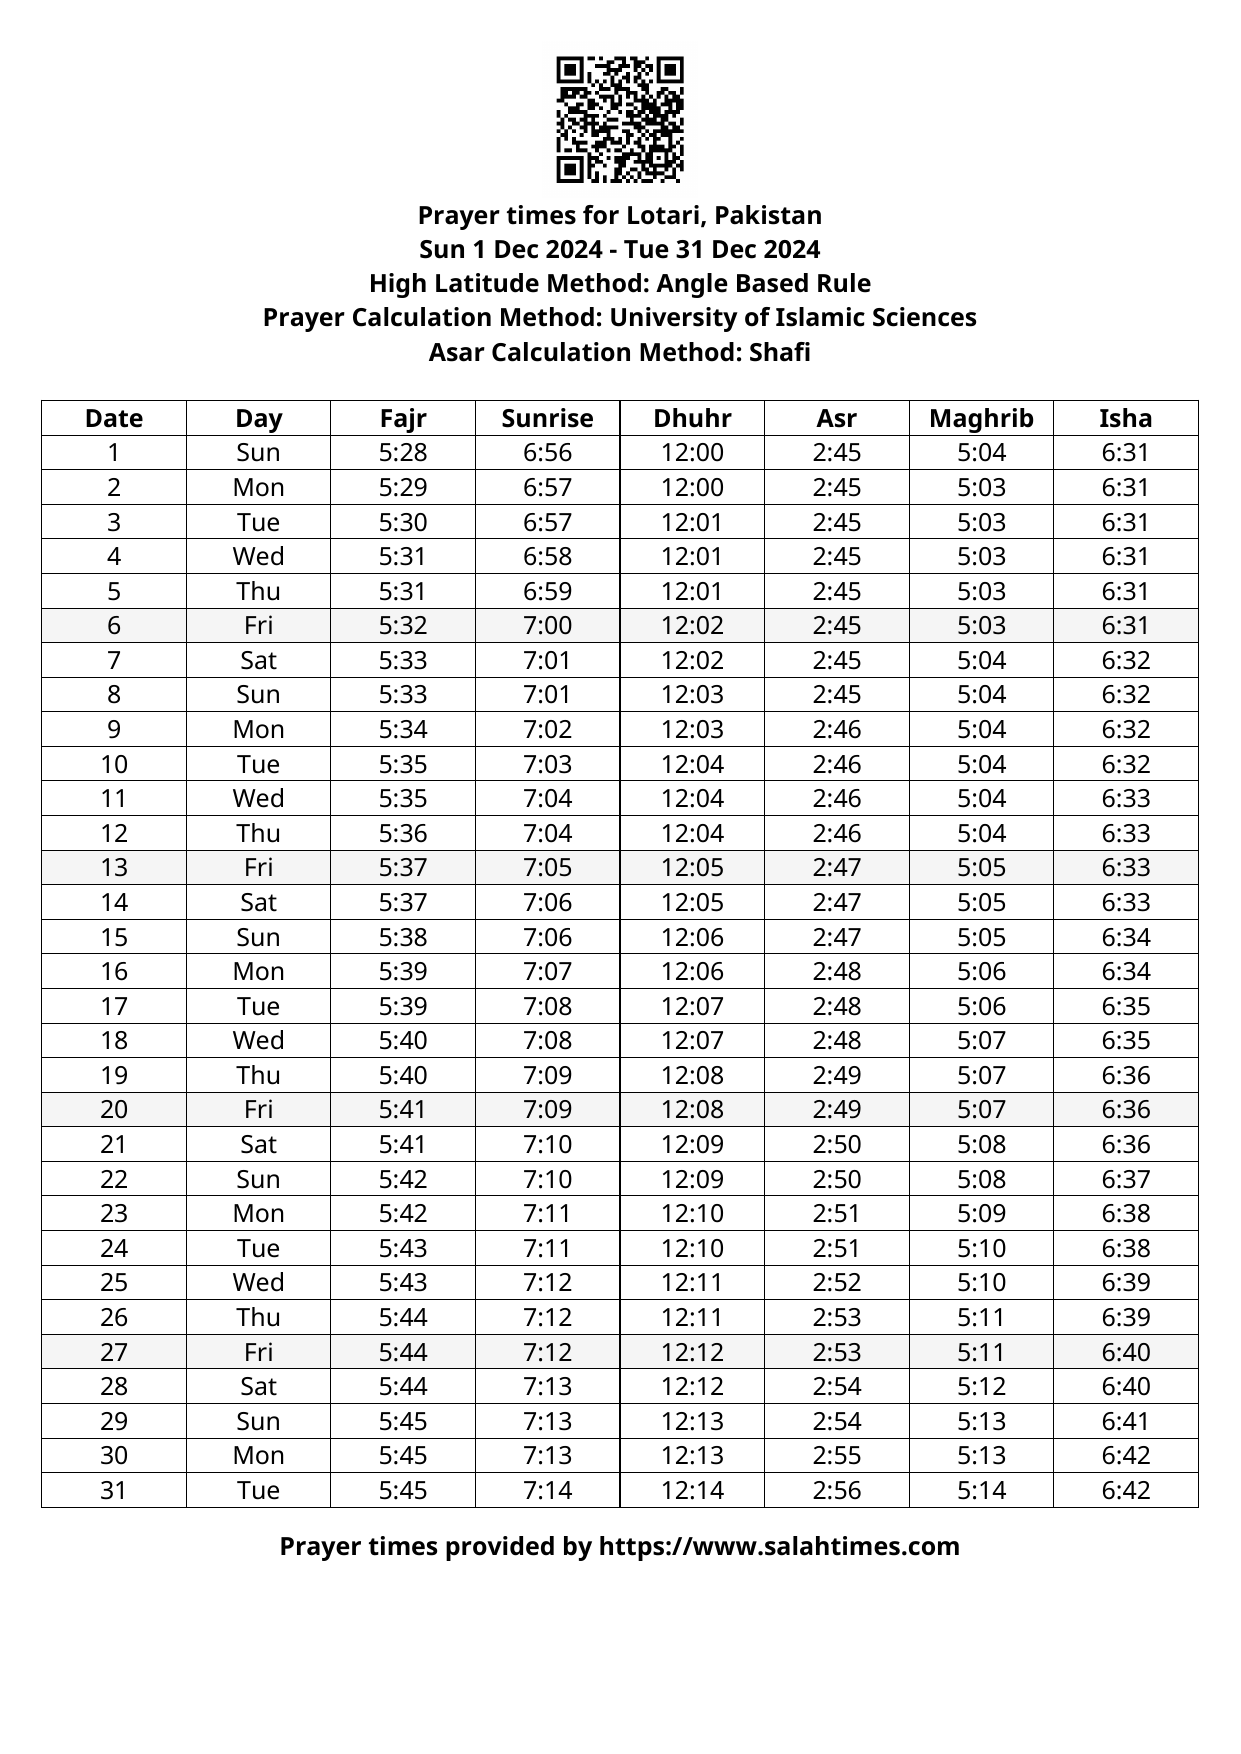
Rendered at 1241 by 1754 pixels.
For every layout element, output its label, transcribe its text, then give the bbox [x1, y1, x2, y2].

table_header Fajr [331, 401, 475, 434]
table_cell Sat [187, 1127, 330, 1161]
table_cell 5:45 [331, 1473, 475, 1507]
table_cell Thu [187, 816, 330, 849]
table_cell Wed [187, 539, 330, 573]
table_cell 2:45 [765, 470, 909, 504]
table_cell 27 [42, 1335, 186, 1368]
table_cell 12:05 [621, 851, 764, 884]
table_cell 5:38 [331, 920, 475, 953]
table_cell 12:00 [621, 470, 764, 504]
table_cell Sat [187, 1369, 330, 1403]
table_cell 22 [42, 1162, 186, 1195]
table_cell 2:46 [765, 781, 909, 815]
table_cell 7:08 [476, 1024, 619, 1057]
table_cell 2:48 [765, 954, 909, 988]
table_cell 7:13 [476, 1404, 619, 1437]
table_cell 5:12 [910, 1369, 1053, 1403]
table_cell Mon [187, 1439, 330, 1472]
table_cell 2:47 [765, 851, 909, 884]
table_cell Mon [187, 712, 330, 746]
table_cell Fri [187, 609, 330, 642]
table_cell 12:01 [621, 574, 764, 607]
table_cell Sun [187, 1404, 330, 1437]
table_cell 12:08 [621, 1058, 764, 1092]
table_cell 7:10 [476, 1162, 619, 1195]
table_cell 5:03 [910, 539, 1053, 573]
table_cell 2:54 [765, 1404, 909, 1437]
table_cell 29 [42, 1404, 186, 1437]
table_cell 5:44 [331, 1300, 475, 1334]
table_cell 5:42 [331, 1162, 475, 1195]
table_cell 12:01 [621, 539, 764, 573]
text Prayer times for Lotari, Pakistan [42, 198, 1198, 232]
text Prayer times provided by https://www.salahtimes.com [42, 1528, 1198, 1563]
table_cell 6:40 [1054, 1335, 1198, 1368]
table_cell 12:11 [621, 1300, 764, 1334]
table_cell 6:31 [1054, 470, 1198, 504]
table_cell 6:32 [1054, 643, 1198, 677]
table_cell 7:12 [476, 1266, 619, 1299]
table_cell 7:03 [476, 747, 619, 780]
table_cell 12 [42, 816, 186, 849]
table_cell 6:31 [1054, 609, 1198, 642]
table_cell 6:36 [1054, 1127, 1198, 1161]
table_cell Fri [187, 1093, 330, 1126]
table_cell 6:32 [1054, 747, 1198, 780]
table_cell 5:39 [331, 954, 475, 988]
table_cell 7:09 [476, 1058, 619, 1092]
table_cell 2:49 [765, 1093, 909, 1126]
table_cell 25 [42, 1266, 186, 1299]
table_cell 6:38 [1054, 1231, 1198, 1264]
table_cell 15 [42, 920, 186, 953]
table_cell 12:10 [621, 1231, 764, 1264]
table_cell 5:28 [331, 436, 475, 469]
table_cell Tue [187, 1231, 330, 1264]
table_cell 20 [42, 1093, 186, 1126]
table_cell 6:33 [1054, 851, 1198, 884]
table_cell Thu [187, 1300, 330, 1334]
table_cell 2:46 [765, 712, 909, 746]
table_cell 7:13 [476, 1439, 619, 1472]
table_cell 2:48 [765, 989, 909, 1022]
table_cell 6:31 [1054, 539, 1198, 573]
table_cell 2:53 [765, 1300, 909, 1334]
table_cell 6:34 [1054, 954, 1198, 988]
table_cell 6:31 [1054, 436, 1198, 469]
table_cell 5:05 [910, 920, 1053, 953]
table_cell 12:13 [621, 1439, 764, 1472]
table_cell Tue [187, 989, 330, 1022]
table_cell 5:33 [331, 678, 475, 711]
table_cell 6:39 [1054, 1300, 1198, 1334]
table_cell 5:37 [331, 885, 475, 919]
table_cell 2:45 [765, 574, 909, 607]
table_cell 2 [42, 470, 186, 504]
table_cell 7:12 [476, 1300, 619, 1334]
table_cell Mon [187, 954, 330, 988]
table_header Day [187, 401, 330, 434]
table_cell 12:12 [621, 1335, 764, 1368]
table_cell 2:50 [765, 1127, 909, 1161]
table_cell 6:36 [1054, 1058, 1198, 1092]
table_cell 7:06 [476, 885, 619, 919]
table_cell 12:01 [621, 505, 764, 538]
table_cell 7:10 [476, 1127, 619, 1161]
table_cell 6:40 [1054, 1369, 1198, 1403]
table_cell 2:51 [765, 1196, 909, 1230]
table_cell 6:32 [1054, 712, 1198, 746]
table_cell 5:35 [331, 781, 475, 815]
table_cell 2:45 [765, 539, 909, 573]
table_cell 7:08 [476, 989, 619, 1022]
table_cell 6:33 [1054, 816, 1198, 849]
table_cell 7:14 [476, 1473, 619, 1507]
table_cell 5:41 [331, 1093, 475, 1126]
table_cell 6:31 [1054, 574, 1198, 607]
table_cell Sat [187, 885, 330, 919]
table_cell 12:06 [621, 920, 764, 953]
table_header Maghrib [910, 401, 1053, 434]
table_cell 2:50 [765, 1162, 909, 1195]
table_cell 5:07 [910, 1058, 1053, 1092]
table_cell 12:12 [621, 1369, 764, 1403]
table_cell 2:45 [765, 643, 909, 677]
table_cell 5:37 [331, 851, 475, 884]
table_cell Sun [187, 920, 330, 953]
text Asar Calculation Method: Shafi [42, 334, 1198, 368]
table_cell 4 [42, 539, 186, 573]
table_cell 2:47 [765, 885, 909, 919]
table_cell 12:06 [621, 954, 764, 988]
table_cell 17 [42, 989, 186, 1022]
table_cell 6:41 [1054, 1404, 1198, 1437]
table_cell 5:07 [910, 1024, 1053, 1057]
table_header Date [42, 401, 186, 434]
table_cell 5:41 [331, 1127, 475, 1161]
table_cell 14 [42, 885, 186, 919]
table_cell 7:07 [476, 954, 619, 988]
table_cell 5:45 [331, 1439, 475, 1472]
table_cell Mon [187, 470, 330, 504]
table_cell 6:59 [476, 574, 619, 607]
table_cell 5:13 [910, 1404, 1053, 1437]
table_cell 5:07 [910, 1093, 1053, 1126]
table_cell Tue [187, 505, 330, 538]
table_cell 2:45 [765, 678, 909, 711]
table_cell 5:04 [910, 678, 1053, 711]
table_cell 5:03 [910, 505, 1053, 538]
table_cell 5:40 [331, 1024, 475, 1057]
table_cell 6:37 [1054, 1162, 1198, 1195]
table_cell 13 [42, 851, 186, 884]
table_cell 7:01 [476, 678, 619, 711]
table_cell 12:04 [621, 747, 764, 780]
table_cell 12:07 [621, 1024, 764, 1057]
table_cell Thu [187, 1058, 330, 1092]
table_cell 6 [42, 609, 186, 642]
table_cell 5:03 [910, 574, 1053, 607]
table_cell 2:46 [765, 747, 909, 780]
table_header Dhuhr [621, 401, 764, 434]
table_cell 6:42 [1054, 1439, 1198, 1472]
table_cell Sun [187, 1162, 330, 1195]
table_cell 2:52 [765, 1266, 909, 1299]
table_cell 7:06 [476, 920, 619, 953]
table_cell 5:04 [910, 747, 1053, 780]
table_cell 6:56 [476, 436, 619, 469]
table_cell 6:33 [1054, 781, 1198, 815]
table_cell 6:58 [476, 539, 619, 573]
table_cell 5:04 [910, 781, 1053, 815]
table_cell 7:12 [476, 1335, 619, 1368]
text Sun 1 Dec 2024 - Tue 31 Dec 2024 [42, 232, 1198, 266]
table_cell 30 [42, 1439, 186, 1472]
table_cell 5:05 [910, 885, 1053, 919]
table_header Isha [1054, 401, 1198, 434]
table_cell 6:57 [476, 505, 619, 538]
table_cell 5:03 [910, 470, 1053, 504]
table_cell 7:02 [476, 712, 619, 746]
table_cell 31 [42, 1473, 186, 1507]
table_cell 12:02 [621, 643, 764, 677]
table_cell 6:35 [1054, 989, 1198, 1022]
table_cell 6:32 [1054, 678, 1198, 711]
table_cell 5:11 [910, 1300, 1053, 1334]
table_cell 2:47 [765, 920, 909, 953]
table_cell 2:45 [765, 505, 909, 538]
table_cell 7:04 [476, 816, 619, 849]
table_cell 5:08 [910, 1127, 1053, 1161]
table_cell 5:32 [331, 609, 475, 642]
table_cell 8 [42, 678, 186, 711]
table_cell Fri [187, 1335, 330, 1368]
table_cell 5:06 [910, 954, 1053, 988]
table_cell Fri [187, 851, 330, 884]
table_cell 2:54 [765, 1369, 909, 1403]
table_cell 12:10 [621, 1196, 764, 1230]
table_cell 12:04 [621, 781, 764, 815]
table_cell 6:39 [1054, 1266, 1198, 1299]
table_cell 2:56 [765, 1473, 909, 1507]
table_cell 2:48 [765, 1024, 909, 1057]
table_cell Wed [187, 1266, 330, 1299]
table_cell 18 [42, 1024, 186, 1057]
table_cell 2:45 [765, 436, 909, 469]
table_cell 6:38 [1054, 1196, 1198, 1230]
table_cell 12:05 [621, 885, 764, 919]
picture [542, 41, 699, 198]
table_cell 6:42 [1054, 1473, 1198, 1507]
table_cell 5:31 [331, 574, 475, 607]
table_cell 12:13 [621, 1404, 764, 1437]
table_cell Sun [187, 678, 330, 711]
table_cell 23 [42, 1196, 186, 1230]
table_cell 5:43 [331, 1266, 475, 1299]
table_cell 7 [42, 643, 186, 677]
table_cell 5:13 [910, 1439, 1053, 1472]
table_cell 2:51 [765, 1231, 909, 1264]
table_cell 5:04 [910, 436, 1053, 469]
table_cell 28 [42, 1369, 186, 1403]
table_cell 5:10 [910, 1231, 1053, 1264]
table_cell 5:29 [331, 470, 475, 504]
table_cell 6:35 [1054, 1024, 1198, 1057]
table_cell 5:44 [331, 1369, 475, 1403]
table_cell 7:11 [476, 1231, 619, 1264]
table_cell 12:09 [621, 1162, 764, 1195]
table_cell 9 [42, 712, 186, 746]
table_cell 12:11 [621, 1266, 764, 1299]
table_header Asr [765, 401, 909, 434]
table_cell 12:14 [621, 1473, 764, 1507]
table_cell Wed [187, 781, 330, 815]
table_cell 6:31 [1054, 505, 1198, 538]
table_cell 5:14 [910, 1473, 1053, 1507]
table_cell 12:08 [621, 1093, 764, 1126]
table_cell 5:43 [331, 1231, 475, 1264]
table_cell 6:57 [476, 470, 619, 504]
table_cell 5:10 [910, 1266, 1053, 1299]
table_cell 5:33 [331, 643, 475, 677]
table_cell 5:03 [910, 609, 1053, 642]
table_cell 24 [42, 1231, 186, 1264]
table_cell 3 [42, 505, 186, 538]
table_cell 1 [42, 436, 186, 469]
table_cell 19 [42, 1058, 186, 1092]
table_cell Thu [187, 574, 330, 607]
table_cell 5:08 [910, 1162, 1053, 1195]
table_header Sunrise [476, 401, 619, 434]
table_cell 7:11 [476, 1196, 619, 1230]
table_cell 5:36 [331, 816, 475, 849]
text High Latitude Method: Angle Based Rule [42, 266, 1198, 300]
table_cell Tue [187, 1473, 330, 1507]
text Prayer Calculation Method: University of Islamic Sciences [42, 300, 1198, 334]
table_cell 2:45 [765, 609, 909, 642]
table_cell 5:45 [331, 1404, 475, 1437]
table_cell 5:44 [331, 1335, 475, 1368]
table_cell 12:03 [621, 678, 764, 711]
table_cell 5:04 [910, 712, 1053, 746]
table_cell 2:55 [765, 1439, 909, 1472]
table_cell 5:42 [331, 1196, 475, 1230]
table_cell Sat [187, 643, 330, 677]
table_cell 6:33 [1054, 885, 1198, 919]
table_cell 2:53 [765, 1335, 909, 1368]
table_cell Sun [187, 436, 330, 469]
table_cell 6:34 [1054, 920, 1198, 953]
table_cell 5:40 [331, 1058, 475, 1092]
table_cell 5 [42, 574, 186, 607]
table_cell 5:09 [910, 1196, 1053, 1230]
table_cell 5:30 [331, 505, 475, 538]
table_cell 12:02 [621, 609, 764, 642]
table_cell Mon [187, 1196, 330, 1230]
table_cell Tue [187, 747, 330, 780]
table_cell 12:09 [621, 1127, 764, 1161]
table_cell 5:06 [910, 989, 1053, 1022]
table_cell 5:11 [910, 1335, 1053, 1368]
table_cell Wed [187, 1024, 330, 1057]
table_cell 2:49 [765, 1058, 909, 1092]
table_cell 10 [42, 747, 186, 780]
table_cell 7:01 [476, 643, 619, 677]
table_cell 2:46 [765, 816, 909, 849]
table_cell 7:04 [476, 781, 619, 815]
table_cell 5:39 [331, 989, 475, 1022]
table_cell 7:09 [476, 1093, 619, 1126]
table_cell 7:13 [476, 1369, 619, 1403]
table_cell 12:04 [621, 816, 764, 849]
table_cell 12:03 [621, 712, 764, 746]
table_cell 26 [42, 1300, 186, 1334]
table_cell 11 [42, 781, 186, 815]
table_cell 7:00 [476, 609, 619, 642]
table_cell 5:34 [331, 712, 475, 746]
table_cell 5:35 [331, 747, 475, 780]
table_cell 7:05 [476, 851, 619, 884]
table_cell 12:00 [621, 436, 764, 469]
table_cell 6:36 [1054, 1093, 1198, 1126]
table_cell 16 [42, 954, 186, 988]
table_cell 12:07 [621, 989, 764, 1022]
table_cell 5:04 [910, 643, 1053, 677]
table_cell 5:04 [910, 816, 1053, 849]
table_cell 21 [42, 1127, 186, 1161]
table_cell 5:31 [331, 539, 475, 573]
table_cell 5:05 [910, 851, 1053, 884]
